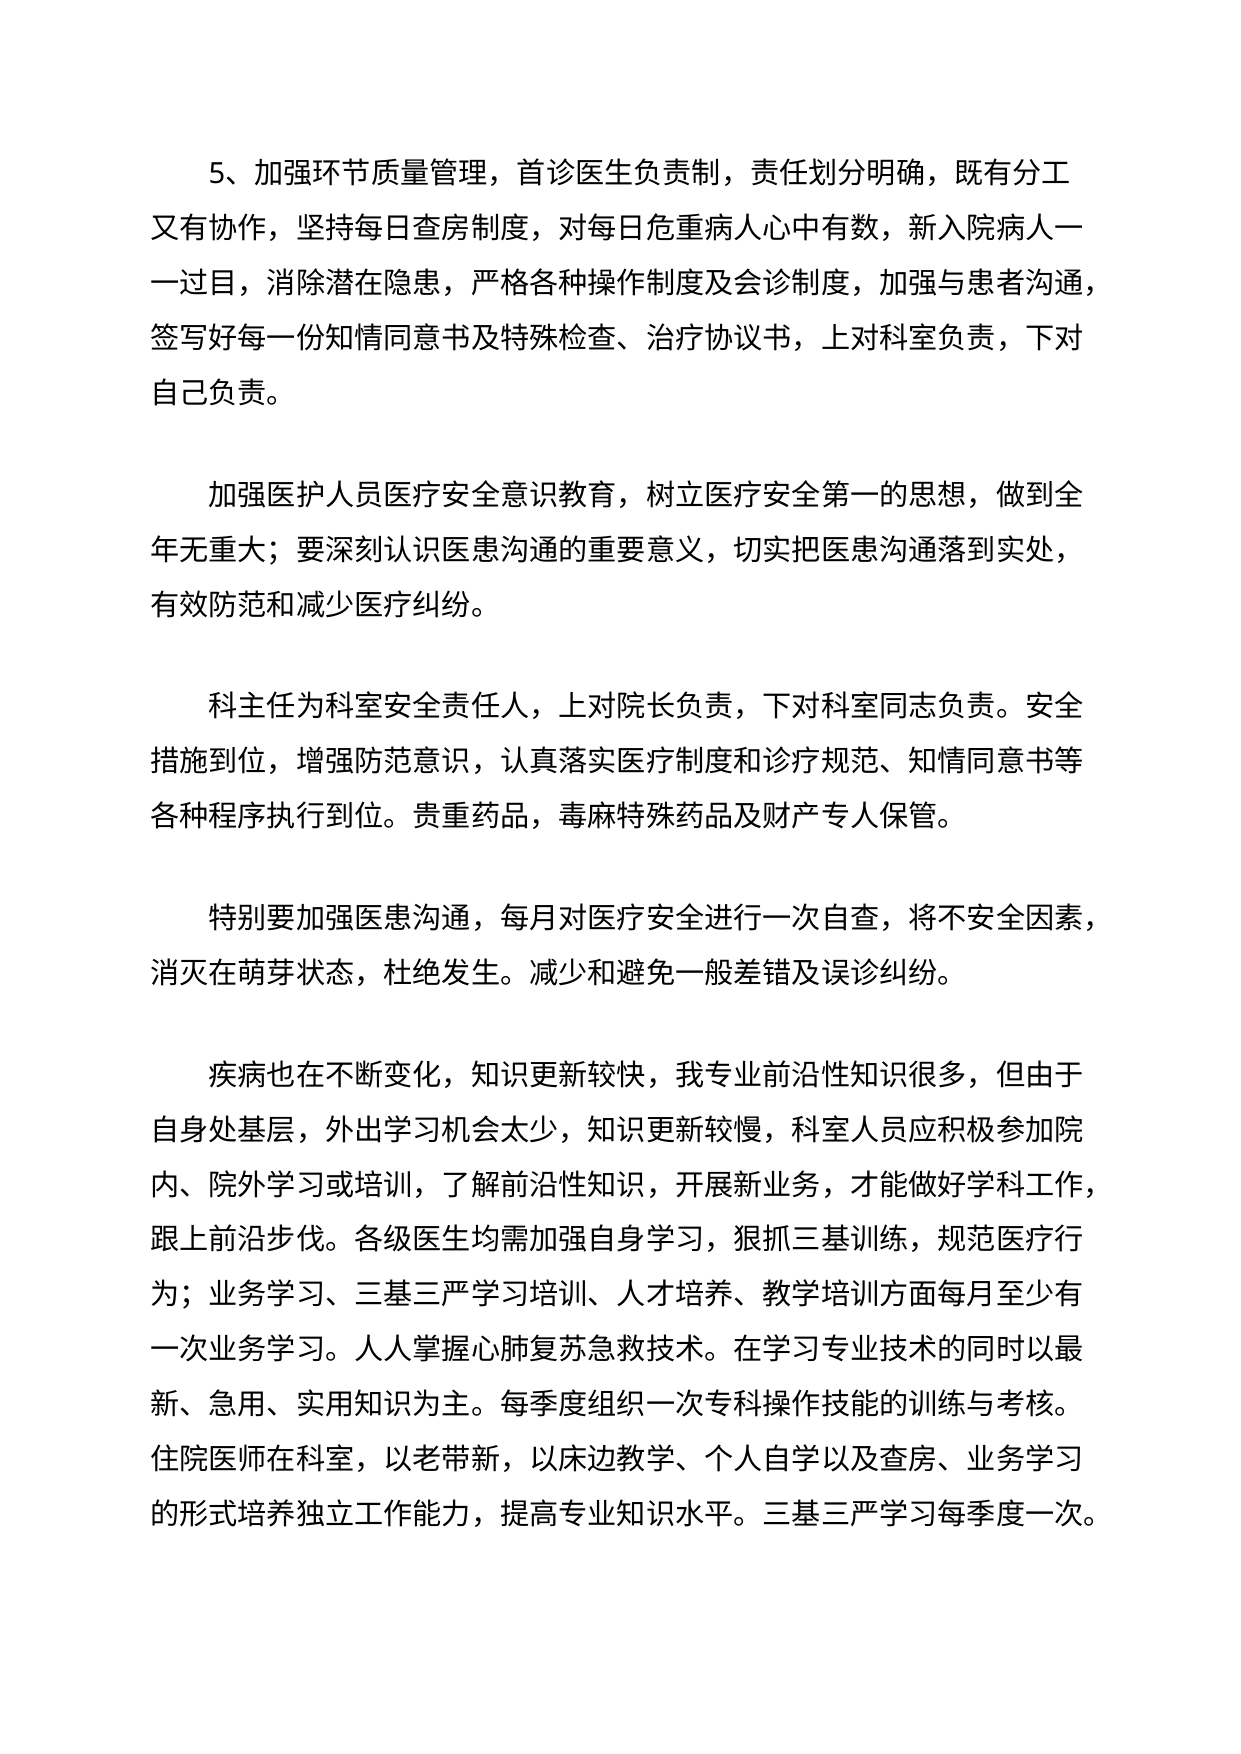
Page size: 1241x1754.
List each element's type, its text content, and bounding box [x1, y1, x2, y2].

text 疾病也在不断变化，知识更新较快，我专业前沿性知识很多，但由于自身处基层，外出学习机会太少，知识更新较慢，科室人员应积极参加院内、院外学习或培训，了解前沿性知识，开展新业务，才能做好学科工作，跟上前沿步伐。各级医生均需加强自身学习，狠抓三基训练，规范医疗行为；业务学习、三基三严学习培训、人才培养、教学培训方面每月至少有一次业务学习。人人掌握心肺复苏急救技术。在学习专业技术的同时以最新、急用、实用知识为主。每季度组织一次专科操作技能的训练与考核。住院医师在科室，以老带新，以床边教学、个人自学以及查房、业务学习的形式培养独立工作能力，提高专业知识水平。三基三严学习每季度一次。 [150, 1051, 1090, 1533]
text 5、加强环节质量管理，首诊医生负责制，责任划分明确，既有分工又有协作，坚持每日查房制度，对每日危重病人心中有数，新入院病人一一过目，消除潜在隐患，严格各种操作制度及会诊制度，加强与患者沟通，签写好每一份知情同意书及特殊检查、治疗协议书，上对科室负责，下对自己负责。 [150, 150, 1090, 412]
text 特别要加强医患沟通，每月对医疗安全进行一次自查，将不安全因素，消灭在萌芽状态，杜绝发生。减少和避免一般差错及误诊纠纷。 [150, 894, 1090, 992]
text 加强医护人员医疗安全意识教育，树立医疗安全第一的思想，做到全年无重大；要深刻认识医患沟通的重要意义，切实把医患沟通落到实处，有效防范和减少医疗纠纷。 [150, 471, 1090, 623]
text 科主任为科室安全责任人，上对院长负责，下对科室同志负责。安全措施到位，增强防范意识，认真落实医疗制度和诊疗规范、知情同意书等各种程序执行到位。贵重药品，毒麻特殊药品及财产专人保管。 [150, 683, 1090, 835]
